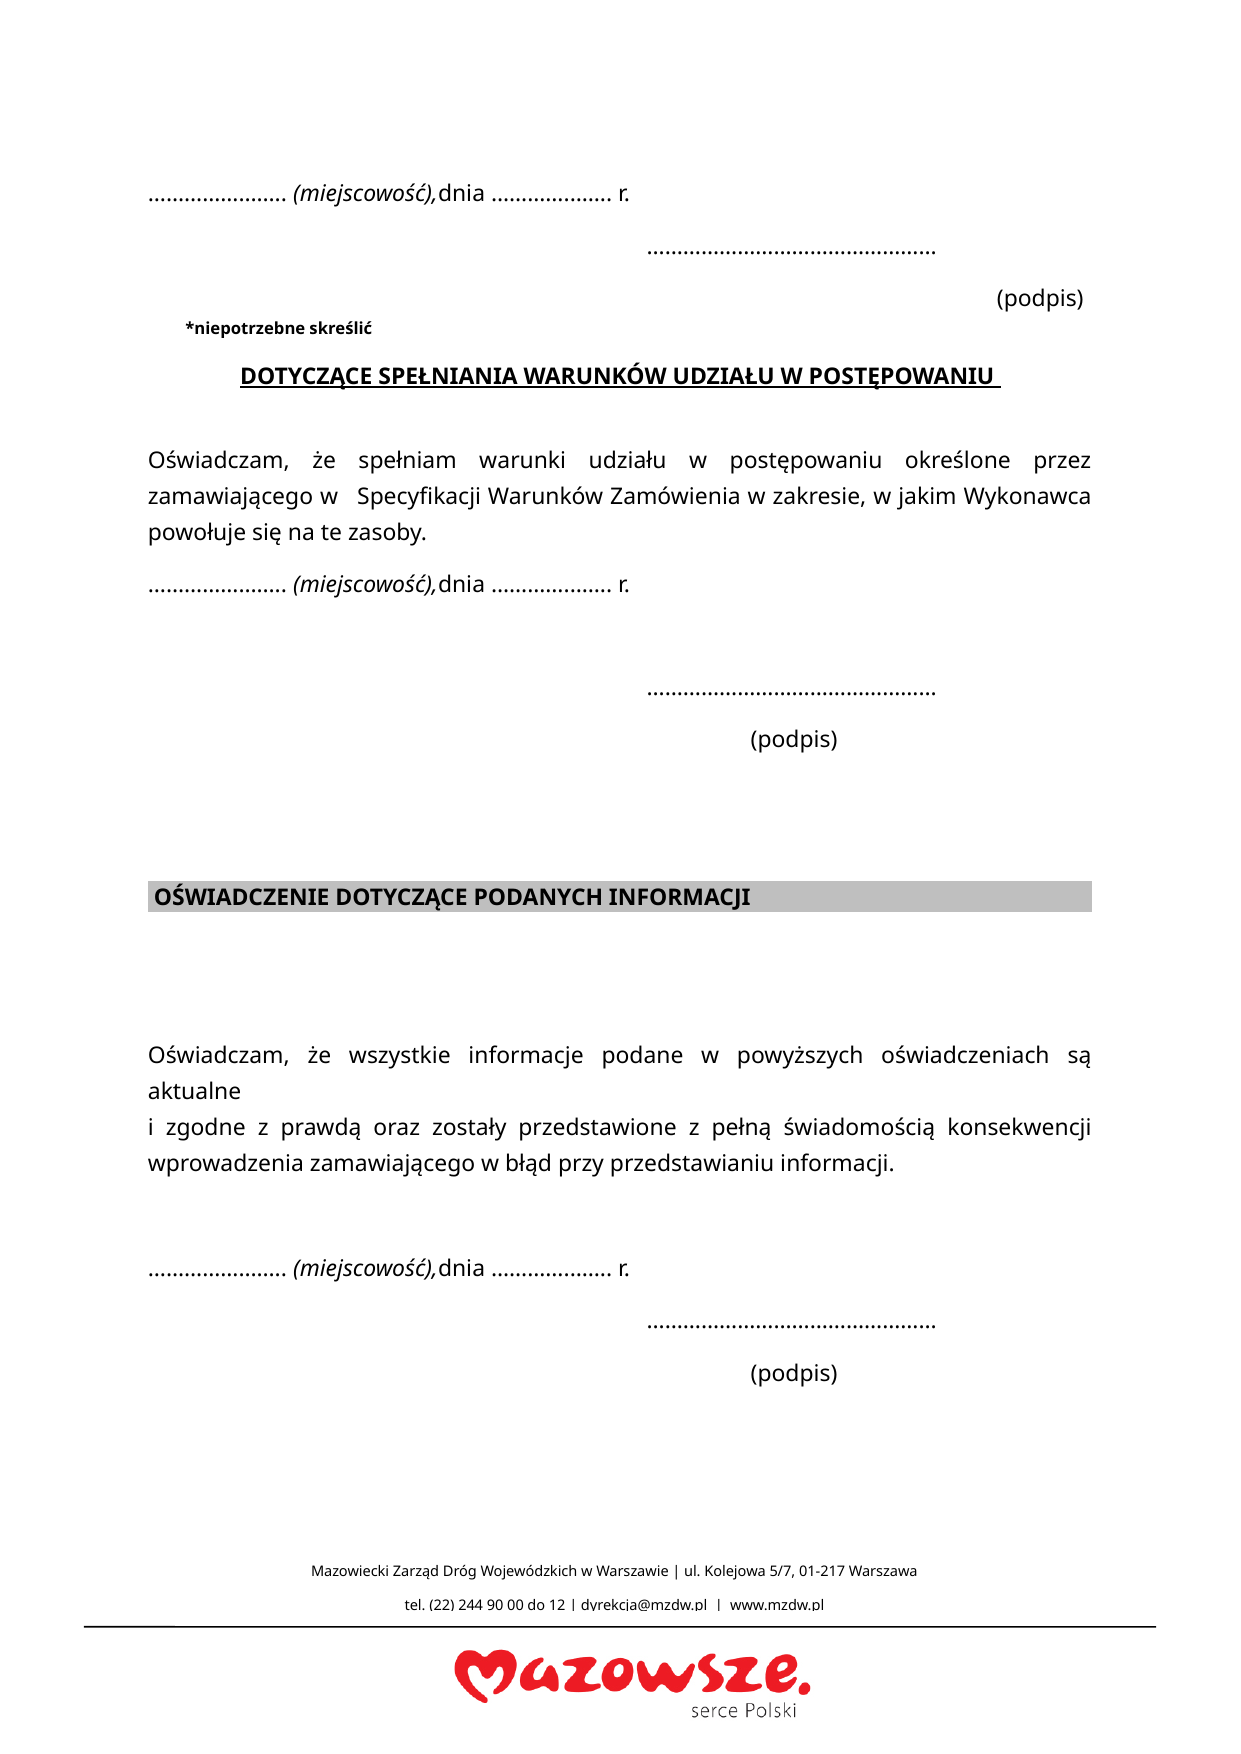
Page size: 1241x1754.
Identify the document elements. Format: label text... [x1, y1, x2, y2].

text (podpis) [185, 1357, 1093, 1388]
text Oświadczam, że spełniam warunki udziału w postępowaniu określone przez zamawiającego w Specyfikacji Warunków Zamówienia w zakresie, w jakim Wykonawca powołuje się na te zasoby. [148, 444, 1092, 547]
text ………………………………………… [641, 230, 1092, 261]
text OŚWIADCZENIE DOTYCZĄCE PODANYCH INFORMACJI [148, 881, 1092, 912]
text DOTYCZĄCE SPEŁNIANIA WARUNKÓW UDZIAŁU W POSTĘPOWANIU [148, 360, 1092, 423]
text …………….……. (miejscowość),dnia ………….……. r. [148, 1252, 1092, 1283]
text …………….……. (miejscowość),dnia ………….……. r. [148, 568, 1092, 600]
text …………….……. (miejscowość),dnia ………….……. r. [148, 177, 1092, 208]
text (podpis) [185, 723, 1093, 754]
text Oświadczam, że wszystkie informacje podane w powyższych oświadczeniach są aktualne i zgodne z prawdą oraz zostały przedstawione z pełną świadomością konsekwencji wprowadzenia zamawiającego w błąd przy przedstawianiu informacji. [148, 1039, 1092, 1178]
picture [0, 1608, 1241, 1754]
text ………………………………………… [641, 1304, 1092, 1336]
text ………………………………………… [641, 670, 1092, 702]
text (podpis) *niepotrzebne skreślić [185, 282, 1093, 340]
